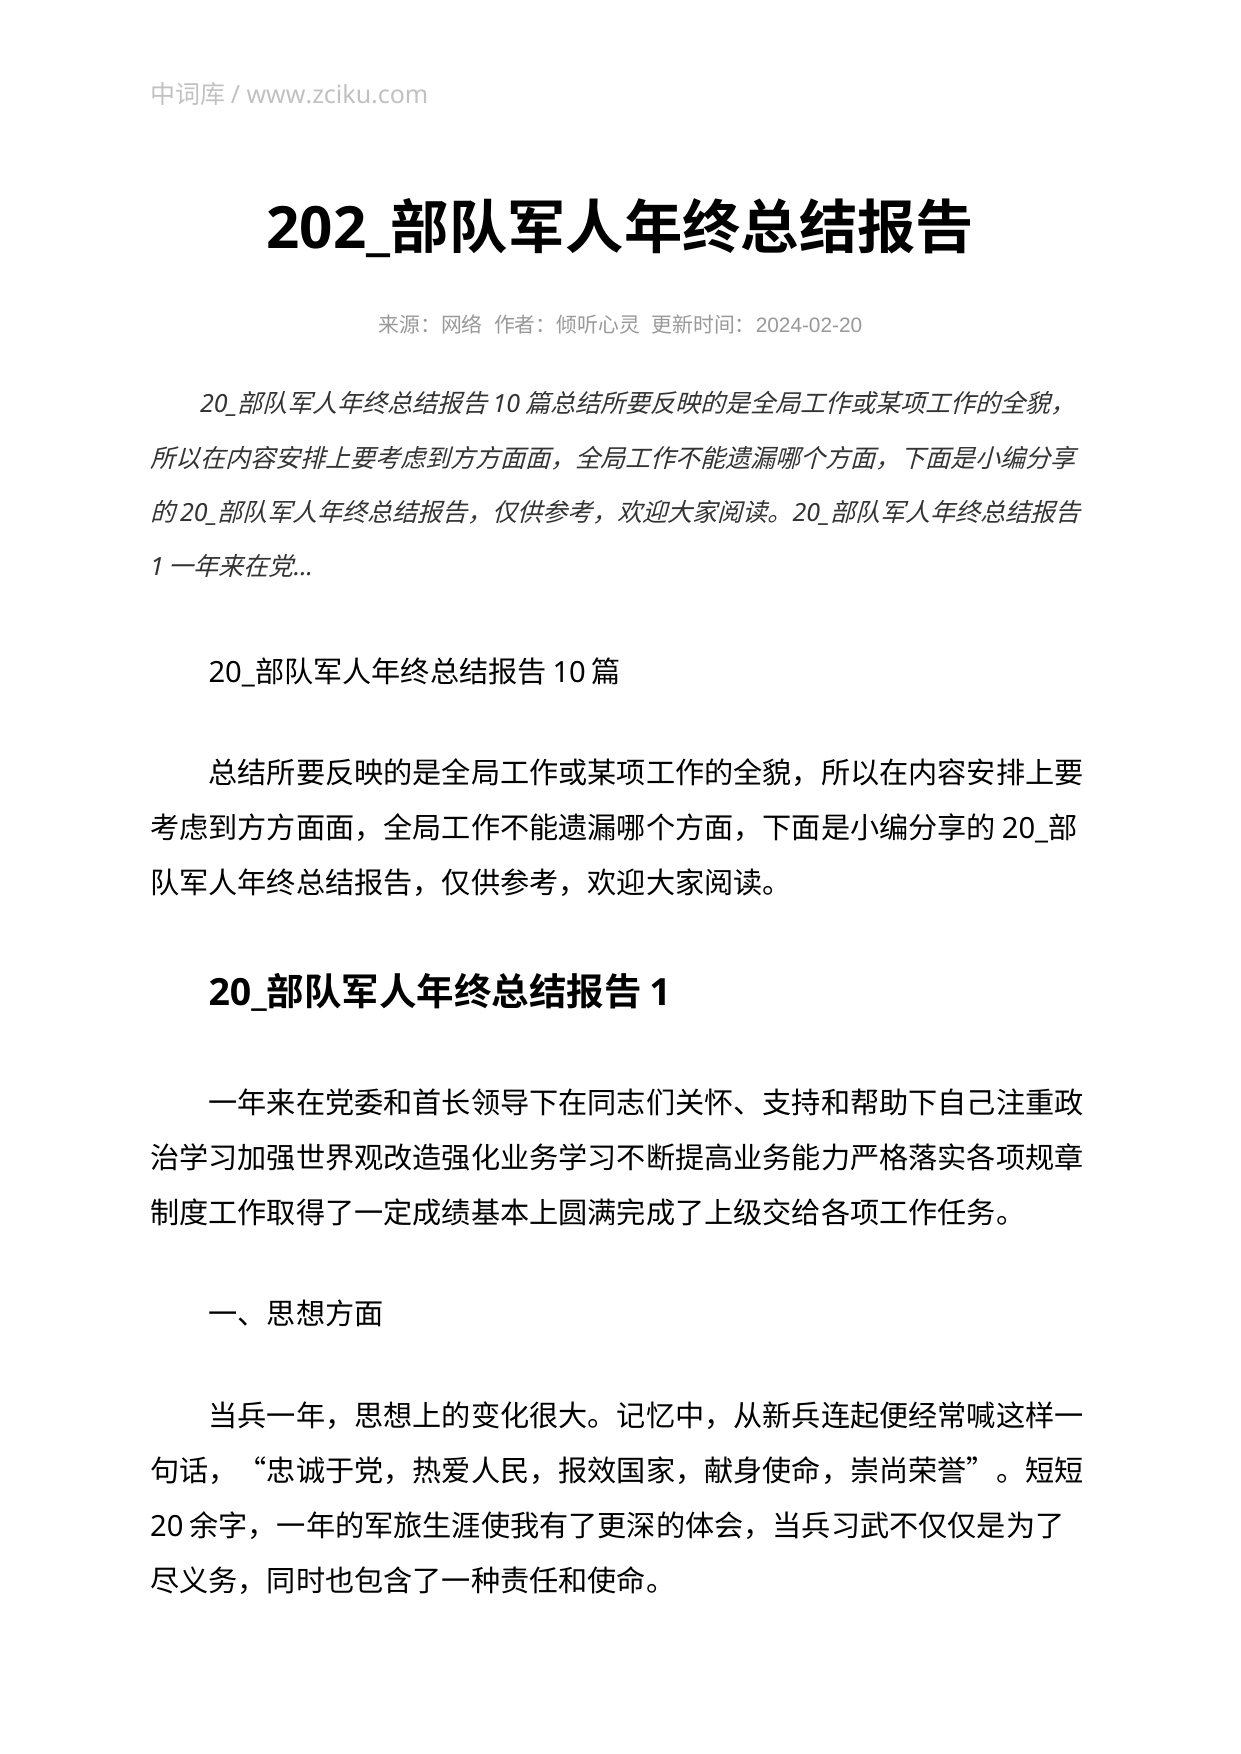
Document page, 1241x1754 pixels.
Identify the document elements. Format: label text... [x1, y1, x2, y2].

text 当兵一年，思想上的变化很大。记忆中，从新兵连起便经常喊这样一句话，“忠诚于党，热爱人民，报效国家，献身使命，崇尚荣誉”。短短20余字，一年的军旅生涯使我有了更深的体会，当兵习武不仅仅是为了尽义务，同时也包含了一种责任和使命。 [150, 1393, 1090, 1600]
text 20_部队军人年终总结报告1 [150, 962, 1090, 1016]
text 来源：网络 作者：倾听心灵 更新时间：2024-02-20 [150, 313, 1090, 337]
text 一、思想方面 [150, 1291, 1090, 1333]
subtitle 202_部队军人年终总结报告 [150, 181, 1090, 266]
text 20_部队军人年终总结报告10篇总结所要反映的是全局工作或某项工作的全貌，所以在内容安排上要考虑到方方面面，全局工作不能遗漏哪个方面，下面是小编分享的20_部队军人年终总结报告，仅供参考，欢迎大家阅读。20_部队军人年终总结报告1一年来在党... [150, 384, 1090, 583]
text 20_部队军人年终总结报告10篇 [150, 648, 1090, 691]
text 一年来在党委和首长领导下在同志们关怀、支持和帮助下自己注重政治学习加强世界观改造强化业务学习不断提高业务能力严格落实各项规章制度工作取得了一定成绩基本上圆满完成了上级交给各项工作任务。 [150, 1079, 1090, 1231]
text 总结所要反映的是全局工作或某项工作的全貌，所以在内容安排上要考虑到方方面面，全局工作不能遗漏哪个方面，下面是小编分享的20_部队军人年终总结报告，仅供参考，欢迎大家阅读。 [150, 750, 1090, 902]
